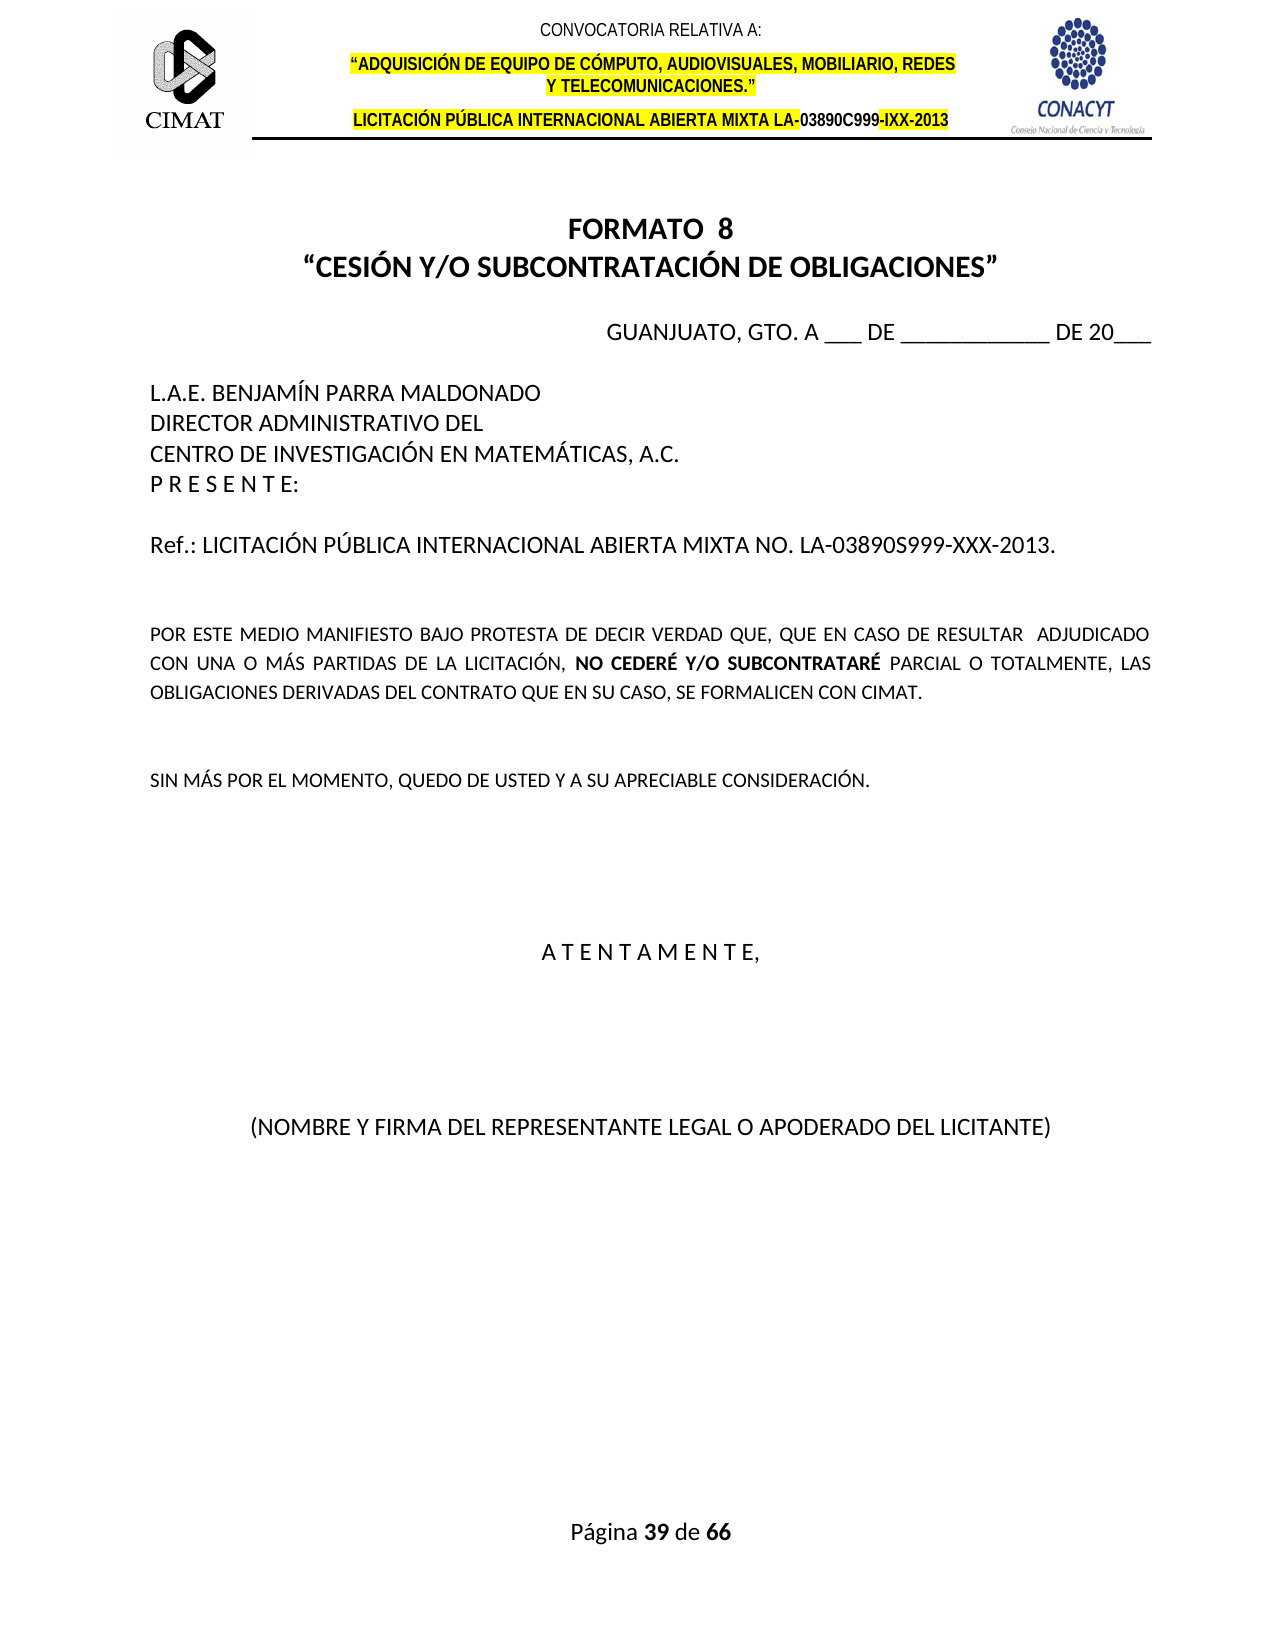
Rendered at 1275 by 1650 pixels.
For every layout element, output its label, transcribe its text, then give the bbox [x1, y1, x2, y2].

text FORMATO 8 [150, 209, 1152, 247]
text POR ESTE MEDIO MANIFIESTO BAJO PROTESTA DE DECIR VERDAD QUE, QUE EN CASO DE RESULTAR ADJUDICADO CON UNA O MÁS PARTIDAS DE LA LICITACIÓN, NO CEDERÉ Y/O SUBCONTRATARÉ PARCIAL O TOTALMENTE, LAS OBLIGACIONES DERIVADAS DEL CONTRATO QUE EN SU CASO, SE FORMALICEN CON CIMAT. [150, 621, 1152, 705]
text GUANJUATO, GTO. A ___ DE ____________ DE 20___ [150, 316, 1152, 347]
text (NOMBRE Y FIRMA DEL REPRESENTANTE LEGAL O APODERADO DEL LICITANTE) [150, 1111, 1152, 1142]
text “Cesión y/o Subcontratación de Obligaciones” [150, 247, 1152, 286]
text DIRECTOR ADMINISTRATIVO DEL [150, 408, 1152, 438]
text Ref.: LICITACIÓN PÚBLICA INTERNACIONAL ABIERTA MIXTA NO. LA-03890S999-XXX-2013. [150, 530, 1152, 560]
text P R E S E N T E: [150, 469, 1152, 499]
picture [114, 9, 253, 156]
text CENTRO DE INVESTIGACIÓN EN MATEMÁTICAS, A.C. [150, 438, 1152, 469]
text L.A.E. BENJAMÍN PARRA MALDONADO [150, 377, 1152, 408]
text SIN MÁS POR EL MOMENTO, QUEDO DE USTED Y A SU APRECIABLE CONSIDERACIÓN. [150, 767, 1152, 792]
text A T E N T A M E N T E, [150, 936, 1152, 967]
picture [1008, 18, 1145, 134]
